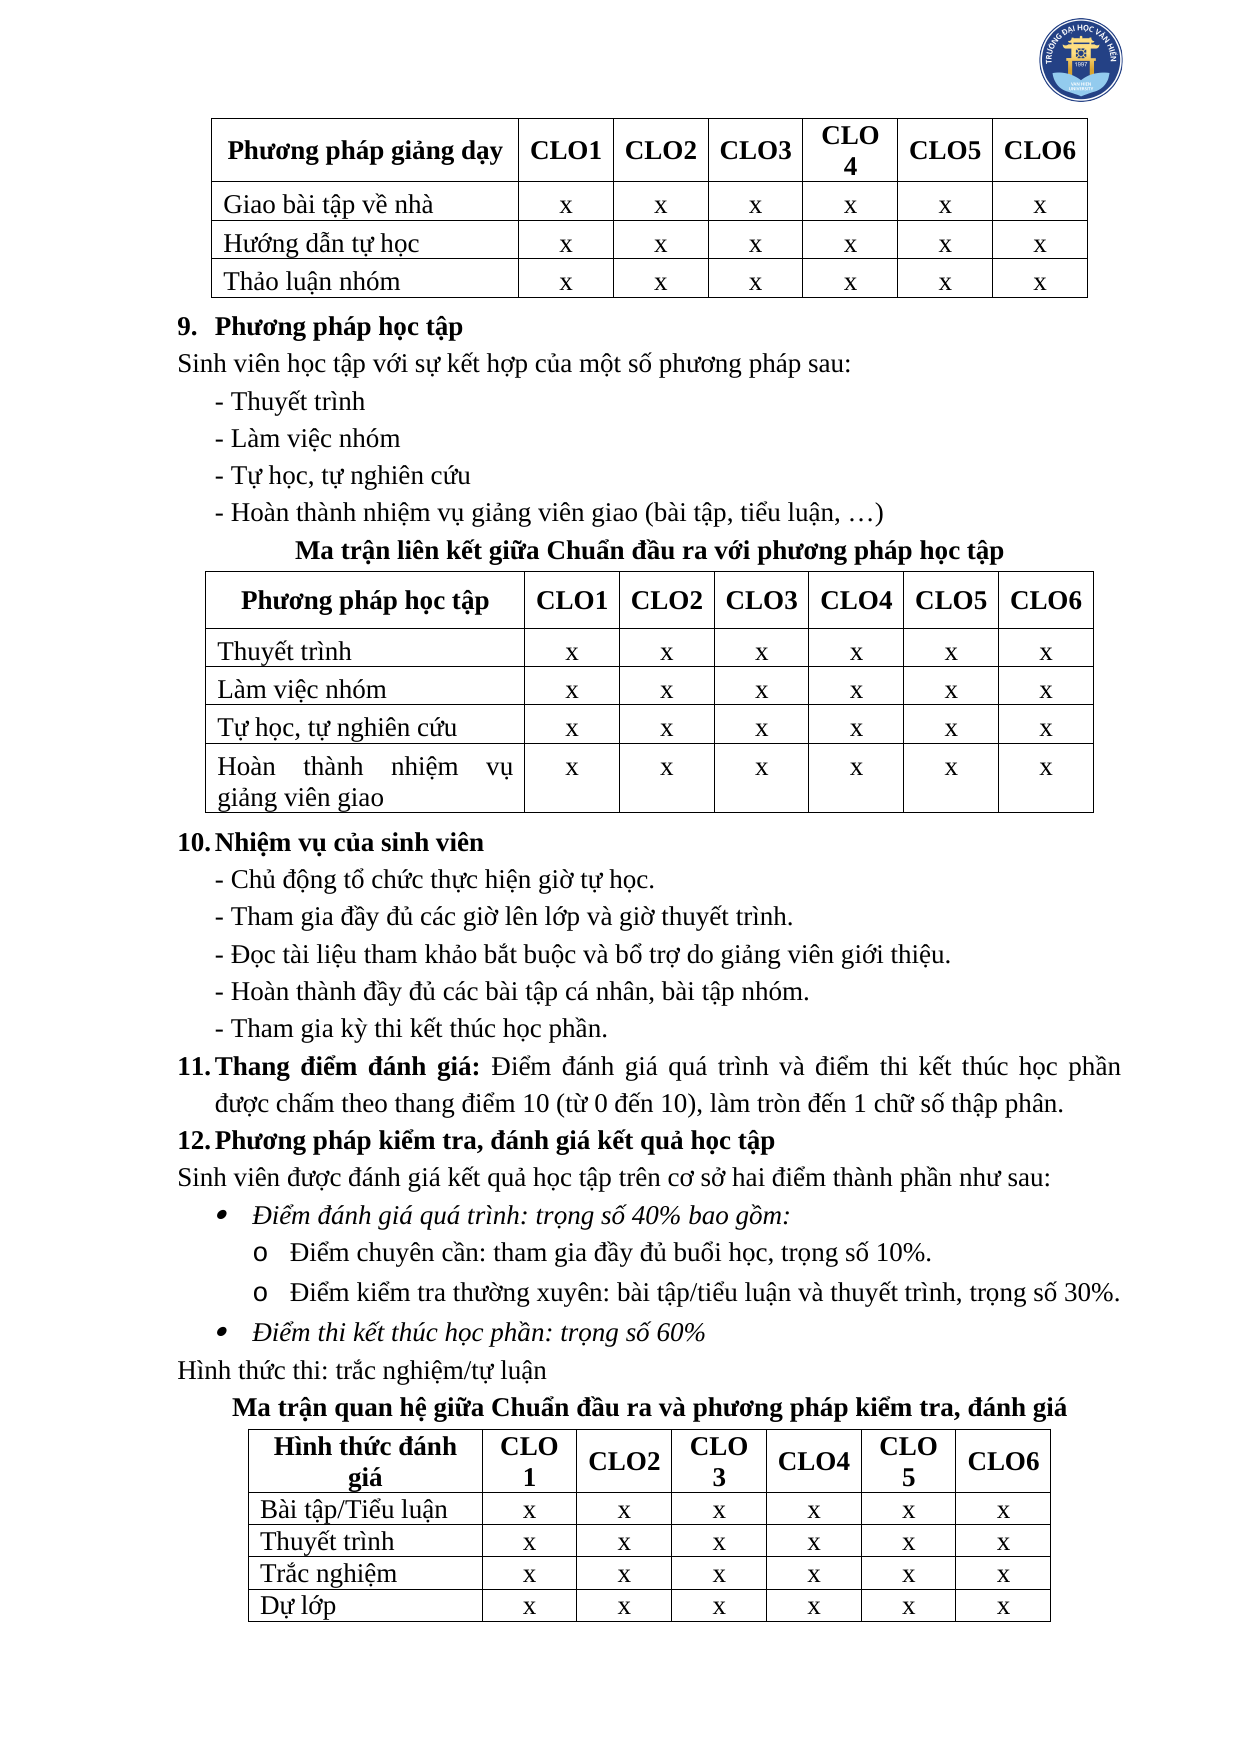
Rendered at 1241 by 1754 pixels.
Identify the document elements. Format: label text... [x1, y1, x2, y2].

list Chủ động tổ chức thực hiện giờ tự học. [214, 863, 1122, 894]
table_cell x [709, 259, 802, 297]
table_cell x [898, 259, 992, 297]
table_header Phương pháp giảng dạy [212, 119, 518, 181]
table_cell x [999, 744, 1093, 812]
table_cell x [803, 221, 897, 258]
list Tham gia kỳ thi kết thúc học phần. [214, 1012, 1122, 1043]
table_cell x [715, 705, 808, 743]
list Tham gia đầy đủ các giờ lên lớp và giờ thuyết trình. [214, 900, 1122, 932]
list Điểm kiểm tra thường xuyên: bài tập/tiểu luận và thuyết trình, trọng số 30%. [252, 1276, 1122, 1310]
table_cell Thuyết trình [206, 629, 524, 666]
table_cell x [525, 705, 619, 743]
table_header CLO3 [709, 119, 802, 181]
table_cell x [519, 182, 613, 220]
table_cell x [672, 1493, 766, 1524]
table_cell x [672, 1525, 766, 1556]
table_header CLO5 [904, 572, 998, 627]
table_cell x [904, 667, 998, 704]
table_cell Dự lớp [249, 1590, 482, 1621]
list Làm việc nhóm [214, 422, 1122, 453]
table_cell x [803, 182, 897, 220]
table_cell x [767, 1525, 861, 1556]
table_cell x [999, 667, 1093, 704]
table_cell x [767, 1557, 861, 1588]
table_cell x [898, 221, 992, 258]
table_header CLO1 [483, 1430, 576, 1492]
table_cell x [672, 1590, 766, 1621]
table_cell x [519, 259, 613, 297]
table_cell x [483, 1590, 576, 1621]
text Ma trận quan hệ giữa Chuẩn đầu ra và phương pháp kiểm tra, đánh giá [177, 1391, 1122, 1422]
table_header CLO4 [803, 119, 897, 181]
table_cell x [862, 1493, 955, 1524]
table_cell Hướng dẫn tự học [212, 221, 518, 258]
table_cell x [767, 1493, 861, 1524]
table_cell x [904, 629, 998, 666]
table_cell x [862, 1590, 955, 1621]
table_header CLO6 [999, 572, 1093, 627]
table_cell x [577, 1590, 671, 1621]
list Thuyết trình [214, 385, 1122, 416]
list Hoàn thành nhiệm vụ giảng viên giao (bài tập, tiểu luận, …) [214, 497, 1122, 528]
table_cell x [809, 744, 903, 812]
table_cell x [483, 1525, 576, 1556]
table_cell x [862, 1525, 955, 1556]
table_cell x [809, 667, 903, 704]
list Điểm đánh giá quá trình: trọng số 40% bao gồm: [214, 1199, 1122, 1230]
table_cell Trắc nghiệm [249, 1557, 482, 1588]
table_cell Hoàn thành nhiệm vụ giảng viên giao [206, 744, 524, 812]
list Nhiệm vụ của sinh viên [177, 826, 1122, 857]
table_header CLO6 [956, 1430, 1050, 1492]
table_cell x [709, 221, 802, 258]
table_cell x [999, 705, 1093, 743]
table_cell x [709, 182, 802, 220]
table_cell x [803, 259, 897, 297]
table_header CLO6 [993, 119, 1087, 181]
table_cell x [620, 629, 714, 666]
table_cell x [525, 629, 619, 666]
table_cell x [614, 259, 708, 297]
table_cell x [483, 1557, 576, 1588]
table_cell x [999, 629, 1093, 666]
table_cell x [956, 1557, 1050, 1588]
table_cell x [809, 629, 903, 666]
table_cell x [577, 1525, 671, 1556]
table_header CLO3 [672, 1430, 766, 1492]
table_cell Giao bài tập về nhà [212, 182, 518, 220]
list Đọc tài liệu tham khảo bắt buộc và bổ trợ do giảng viên giới thiệu. [214, 938, 1122, 969]
picture [1039, 18, 1123, 102]
table_header Hình thức đánh giá [249, 1430, 482, 1492]
table_header CLO2 [620, 572, 714, 627]
text Hình thức thi: trắc nghiệm/tự luận [177, 1354, 1122, 1385]
table_cell x [525, 667, 619, 704]
table_header Phương pháp học tập [206, 572, 524, 627]
table_cell Làm việc nhóm [206, 667, 524, 704]
table_cell x [715, 744, 808, 812]
table_cell x [956, 1525, 1050, 1556]
table_cell Bài tập/Tiểu luận [249, 1493, 482, 1524]
table_cell x [519, 221, 613, 258]
table_header CLO1 [519, 119, 613, 181]
table_header CLO2 [577, 1430, 671, 1492]
table_cell x [715, 667, 808, 704]
text Sinh viên học tập với sự kết hợp của một số phương pháp sau: [177, 347, 1122, 378]
table_cell Tự học, tự nghiên cứu [206, 705, 524, 743]
list Tự học, tự nghiên cứu [214, 459, 1122, 490]
table_cell x [956, 1493, 1050, 1524]
table_header CLO5 [898, 119, 992, 181]
table_cell x [898, 182, 992, 220]
table_header CLO1 [525, 572, 619, 627]
table_cell x [614, 221, 708, 258]
table_cell x [904, 744, 998, 812]
table_cell Thảo luận nhóm [212, 259, 518, 297]
table_cell x [809, 705, 903, 743]
table_cell x [862, 1557, 955, 1588]
table_cell x [993, 221, 1087, 258]
table_header CLO4 [767, 1430, 861, 1492]
table_header CLO5 [862, 1430, 955, 1492]
table_cell x [620, 705, 714, 743]
text Sinh viên được đánh giá kết quả học tập trên cơ sở hai điểm thành phần như sau: [177, 1161, 1122, 1193]
table_cell Thuyết trình [249, 1525, 482, 1556]
table_cell x [956, 1590, 1050, 1621]
table_header CLO4 [809, 572, 903, 627]
list Phương pháp kiểm tra, đánh giá kết quả học tập [177, 1124, 1122, 1155]
table_cell x [577, 1493, 671, 1524]
list Điểm thi kết thúc học phần: trọng số 60% [214, 1316, 1122, 1348]
table_cell x [767, 1590, 861, 1621]
table_cell x [620, 744, 714, 812]
table_cell x [525, 744, 619, 812]
table_header CLO3 [715, 572, 808, 627]
list Phương pháp học tập [177, 310, 1122, 341]
table_cell x [904, 705, 998, 743]
list Điểm chuyên cần: tham gia đầy đủ buổi học, trọng số 10%. [252, 1236, 1122, 1270]
table_cell x [614, 182, 708, 220]
table_cell x [715, 629, 808, 666]
list Thang điểm đánh giá: Điểm đánh giá quá trình và điểm thi kết thúc học phần được chấm theo thang điểm 10 (từ 0 đến 10), làm tròn đến 1 chữ số thập phân. [177, 1049, 1122, 1118]
text Ma trận liên kết giữa Chuẩn đầu ra với phương pháp học tập [177, 534, 1122, 565]
table_cell x [993, 182, 1087, 220]
table_header CLO2 [614, 119, 708, 181]
table_cell x [993, 259, 1087, 297]
list Hoàn thành đầy đủ các bài tập cá nhân, bài tập nhóm. [214, 975, 1122, 1006]
table_cell x [620, 667, 714, 704]
table_cell x [577, 1557, 671, 1588]
table_cell x [672, 1557, 766, 1588]
table_cell x [483, 1493, 576, 1524]
